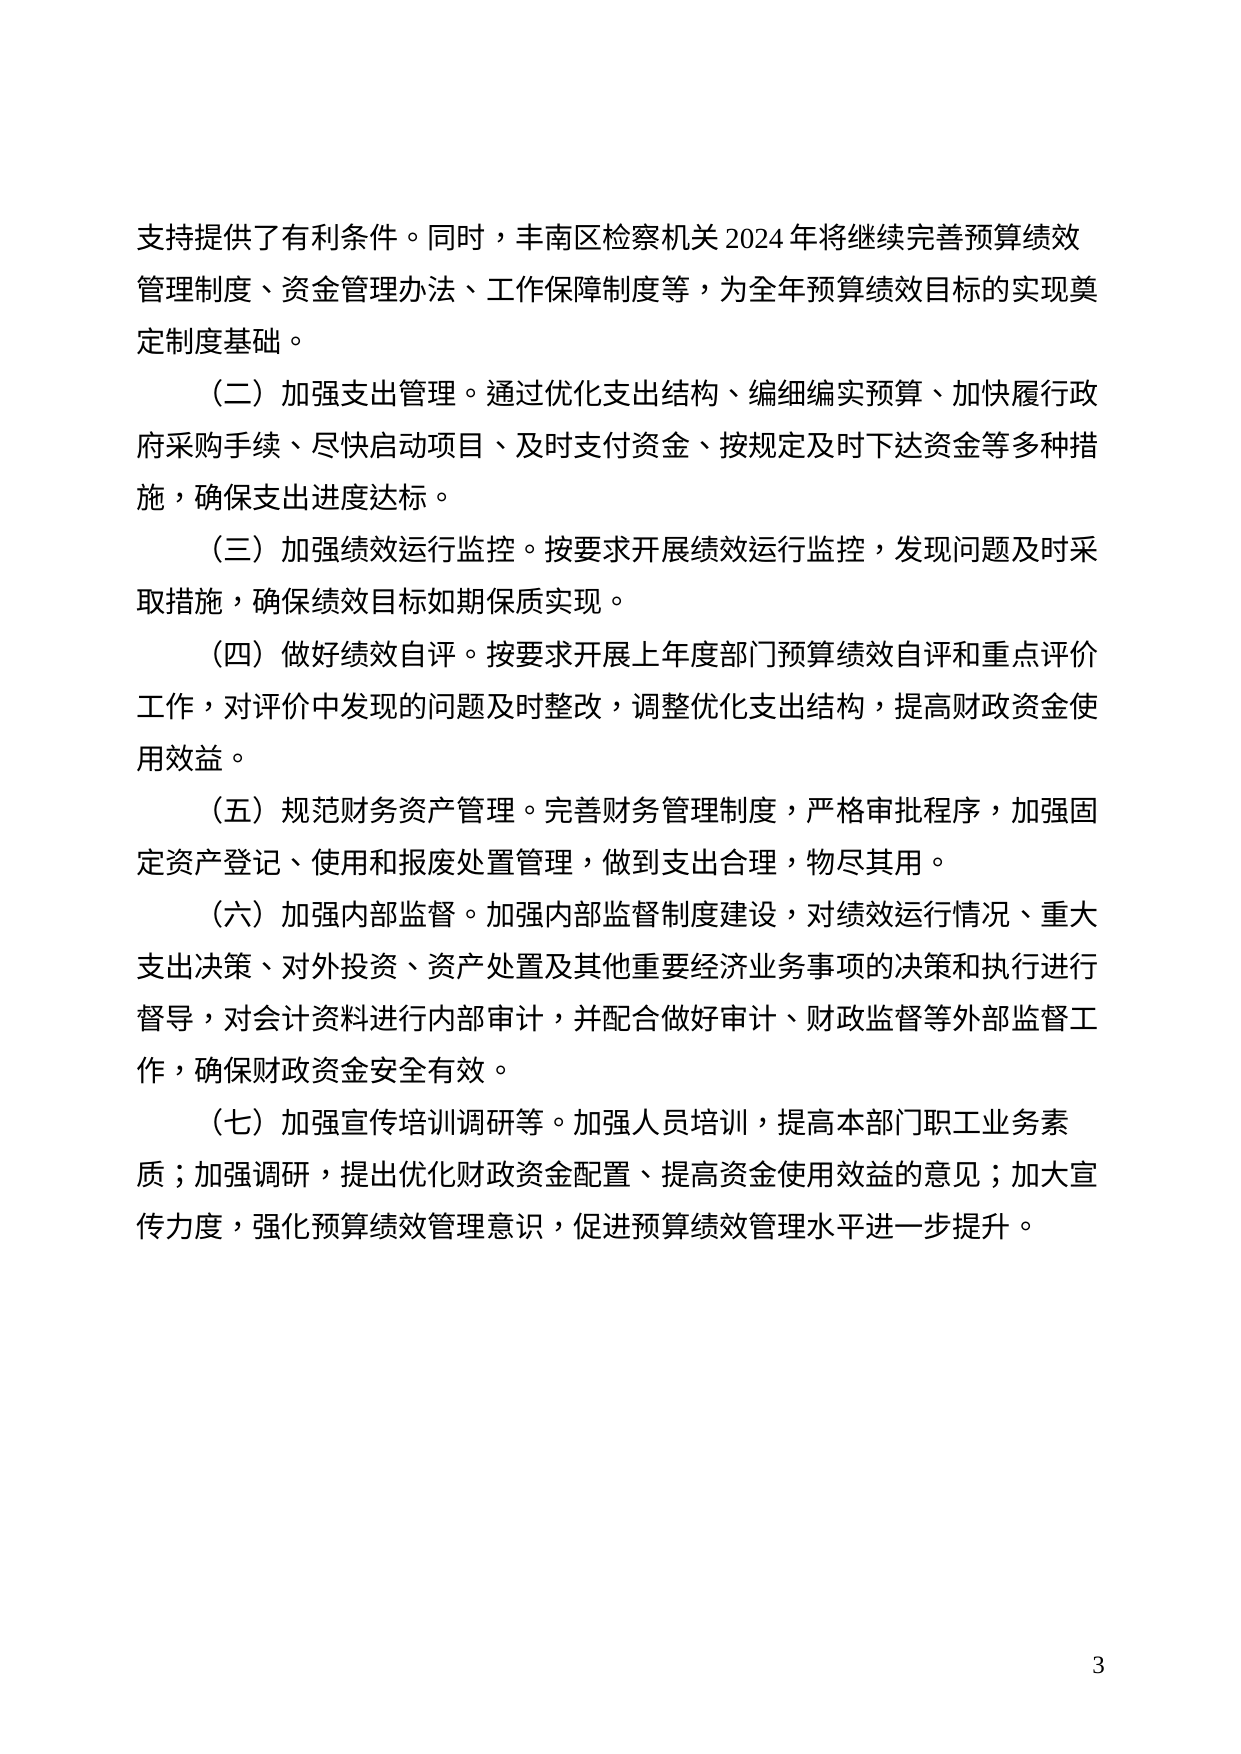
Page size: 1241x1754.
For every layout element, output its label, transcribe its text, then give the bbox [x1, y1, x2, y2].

text （五）规范财务资产管理。完善财务管理制度，严格审批程序，加强固定资产登记、使用和报废处置管理，做到支出合理，物尽其用。 [136, 779, 1104, 884]
text （二）加强支出管理。通过优化支出结构、编细编实预算、加快履行政府采购手续、尽快启动项目、及时支付资金、按规定及时下达资金等多种措施，确保支出进度达标。 [136, 363, 1104, 519]
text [136, 207, 1104, 363]
text （三）加强绩效运行监控。按要求开展绩效运行监控，发现问题及时采取措施，确保绩效目标如期保质实现。 [136, 519, 1104, 623]
text （四）做好绩效自评。按要求开展上年度部门预算绩效自评和重点评价工作，对评价中发现的问题及时整改，调整优化支出结构，提高财政资金使用效益。 [136, 623, 1104, 779]
text （六）加强内部监督。加强内部监督制度建设，对绩效运行情况、重大支出决策、对外投资、资产处置及其他重要经济业务事项的决策和执行进行督导，对会计资料进行内部审计，并配合做好审计、财政监督等外部监督工作，确保财政资金安全有效。 [136, 884, 1104, 1092]
text （七）加强宣传培训调研等。加强人员培训，提高本部门职工业务素质；加强调研，提出优化财政资金配置、提高资金使用效益的意见；加大宣传力度，强化预算绩效管理意识，促进预算绩效管理水平进一步提升。 [136, 1092, 1104, 1248]
